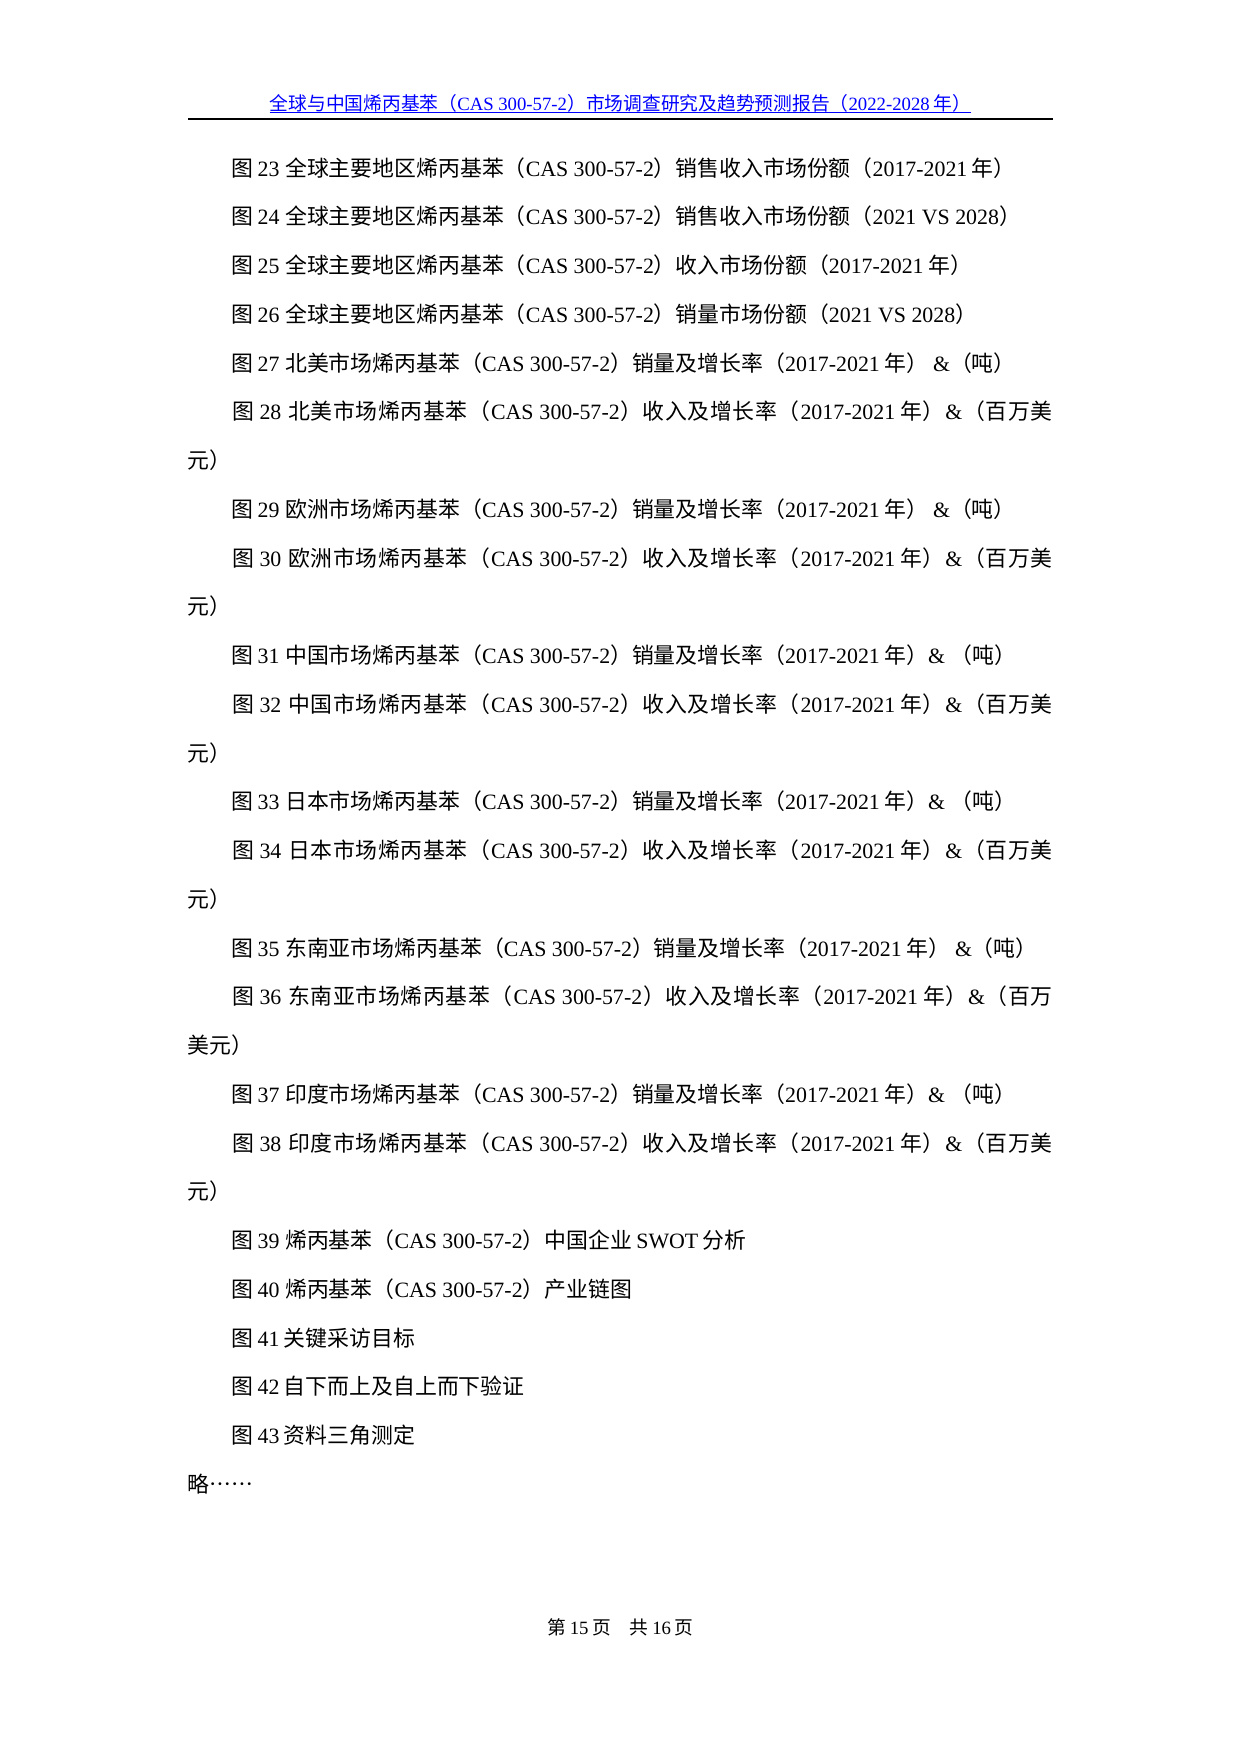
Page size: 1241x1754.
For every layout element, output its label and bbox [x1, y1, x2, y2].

text [187, 150, 1053, 1499]
